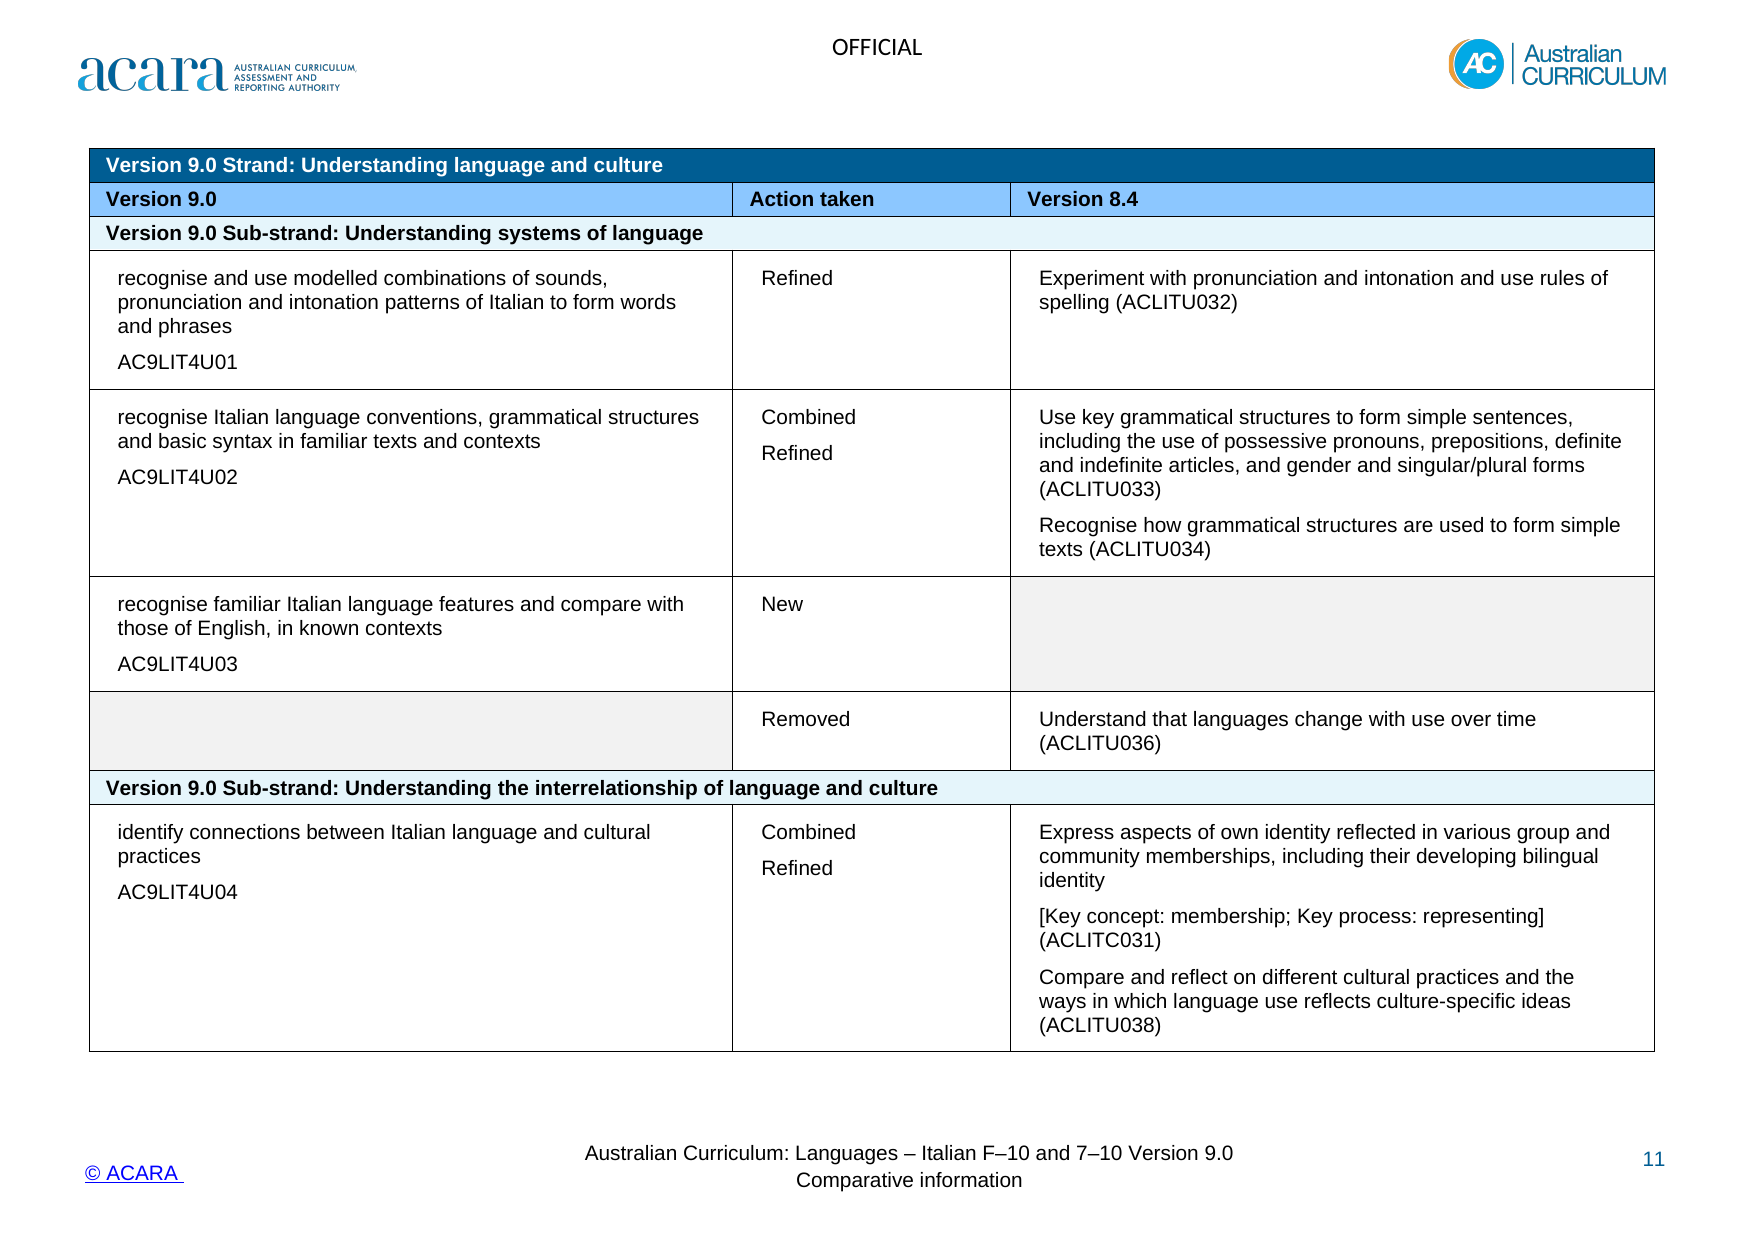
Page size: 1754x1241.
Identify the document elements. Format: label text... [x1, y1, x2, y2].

table_cell [1011, 577, 1654, 691]
table_cell Combined Refined [733, 390, 1010, 576]
table_cell Removed [733, 692, 1010, 770]
table_cell Action taken [733, 183, 1010, 216]
table_cell Version 9.0 Sub-strand: Understanding systems of language [90, 217, 1654, 249]
table_cell Version 9.0 Strand: Understanding language and culture [90, 149, 1654, 182]
table_cell Version 9.0 [90, 183, 732, 216]
picture [1464, 53, 1495, 73]
table_cell Understand that languages change with use over time (ACLITU036) [1011, 692, 1654, 770]
table_cell identify connections between Italian language and cultural practices AC9LIT4U04 [90, 805, 732, 1051]
table_cell recognise Italian language conventions, grammatical structures and basic syntax in familiar texts and contexts AC9LIT4U02 [90, 390, 732, 576]
table_cell [90, 692, 732, 770]
picture [1487, 39, 1666, 89]
table_cell Experiment with pronunciation and intonation and use rules of spelling (ACLITU032) [1011, 251, 1654, 389]
table_cell Version 8.4 [1011, 183, 1654, 216]
table_cell recognise familiar Italian language features and compare with those of English, in known contexts AC9LIT4U03 [90, 577, 732, 691]
table_cell Refined [733, 251, 1010, 389]
table_cell New [733, 577, 1010, 691]
table_cell recognise and use modelled combinations of sounds, pronunciation and intonation patterns of Italian to form words and phrases AC9LIT4U01 [90, 251, 732, 389]
picture [1448, 39, 1471, 89]
table_cell Version 9.0 Sub-strand: Understanding the interrelationship of language and culture [90, 771, 1654, 804]
table_cell Use key grammatical structures to form simple sentences, including the use of possessive pronouns, prepositions, definite and indefinite articles, and gender and singular/plural forms (ACLITU033) Recognise how grammatical structures are used to form simple texts (ACLITU034) [1011, 390, 1654, 576]
table_cell Combined Refined [733, 805, 1010, 1051]
table_cell Express aspects of own identity reflected in various group and community memberships, including their developing bilingual identity [Key concept: membership; Key process: representing] (ACLITC031) Compare and reflect on different cultural practices and the ways in which language use reflects culture-specific ideas (ACLITU038) [1011, 805, 1654, 1051]
picture [78, 58, 357, 91]
